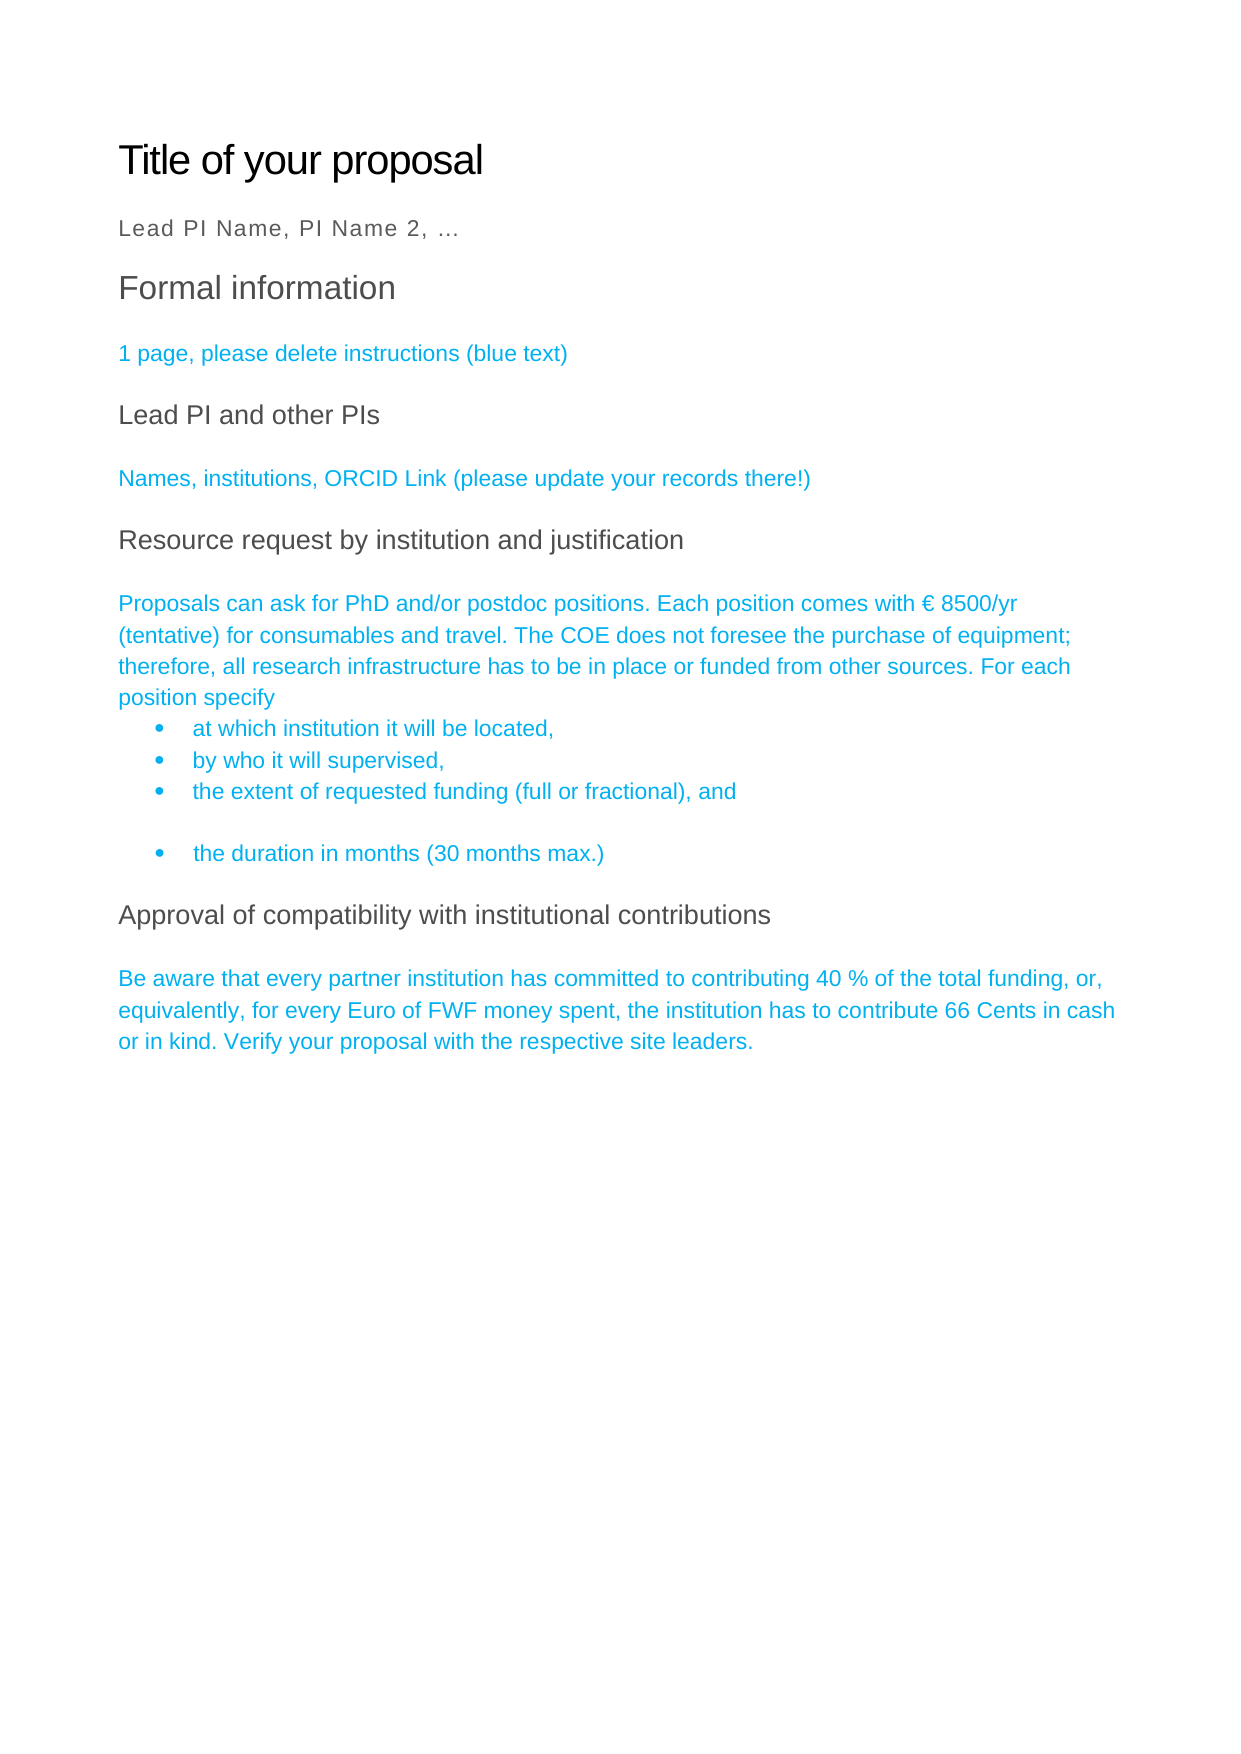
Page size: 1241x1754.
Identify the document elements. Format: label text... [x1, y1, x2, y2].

list by who it will supervised, [155, 743, 1122, 774]
subtitle Lead PI Name, PI Name 2, … [118, 212, 1122, 243]
text Names, institutions, ORCID Link (please update your records there!) [118, 462, 1122, 493]
subtitle Formal information [118, 274, 1122, 306]
text 1 page, please delete instructions (blue text) [118, 337, 1122, 368]
subtitle Approval of compatibility with institutional contributions [118, 899, 1122, 931]
text Be aware that every partner institution has committed to contributing 40 % of the total funding, or, equivalently, for every Euro of FWF money spent, the institution has to contribute 66 Cents in cash or in kind. Verify your proposal with the respective site leaders. [118, 962, 1122, 1056]
subtitle Resource request by institution and justification [118, 524, 1122, 556]
subtitle Lead PI and other PIs [118, 399, 1122, 431]
list the extent of requested funding (full or fractional), and [155, 774, 1122, 806]
list the duration in months (30 months max.) [156, 837, 1122, 868]
text Proposals can ask for PhD and/or postdoc positions. Each position comes with € 8500/yr (tentative) for consumables and travel. The COE does not foresee the purchase of equipment; therefore, all research infrastructure has to be in place or funded from other sources. For each position specify [118, 587, 1122, 712]
list at which institution it will be located, [155, 712, 1122, 743]
title Title of your proposal [118, 149, 1122, 181]
